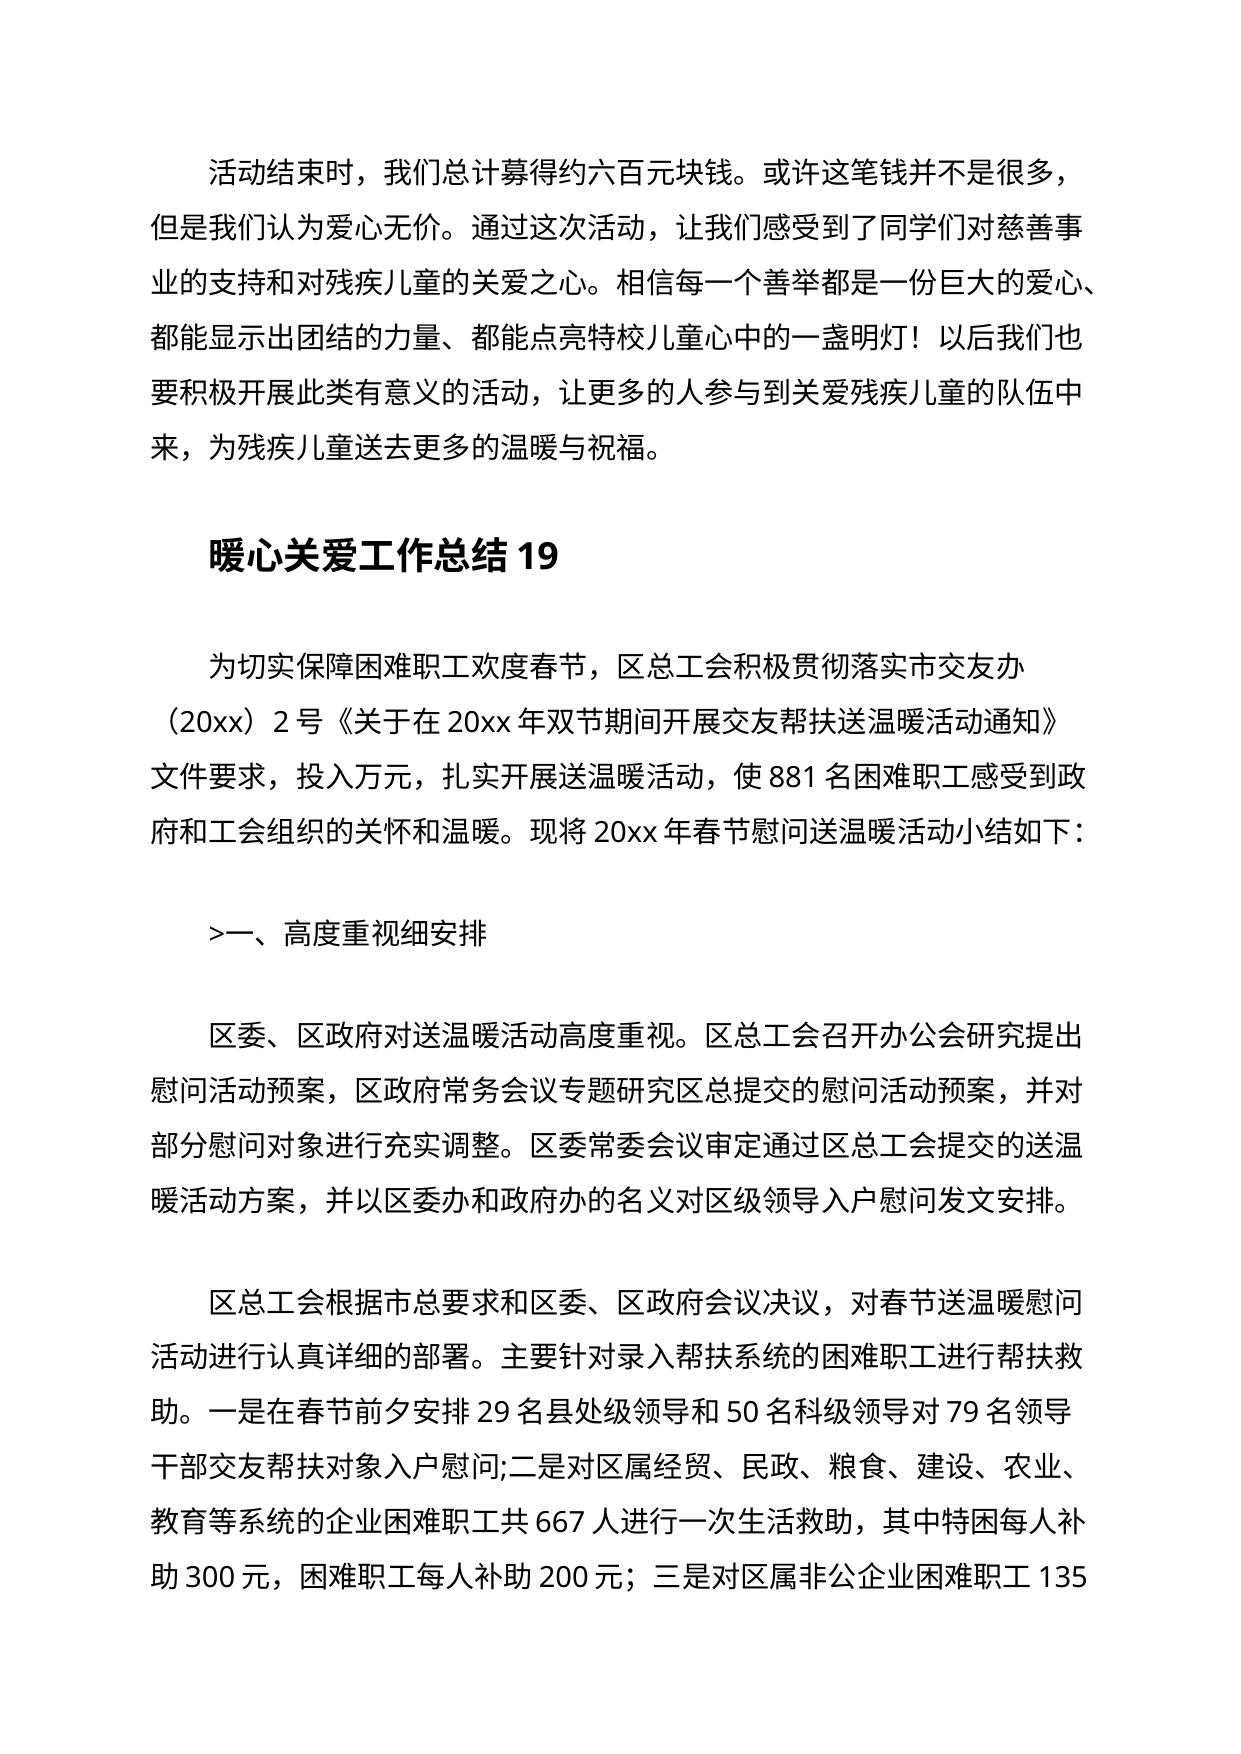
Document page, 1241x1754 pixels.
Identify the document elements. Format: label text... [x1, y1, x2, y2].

text >一、高度重视细安排 [150, 911, 1090, 953]
text 区委、区政府对送温暖活动高度重视。区总工会召开办公会研究提出慰问活动预案，区政府常务会议专题研究区总提交的慰问活动预案，并对部分慰问对象进行充实调整。区委常委会议审定通过区总工会提交的送温暖活动方案，并以区委办和政府办的名义对区级领导入户慰问发文安排。 [150, 1013, 1090, 1220]
text 为切实保障困难职工欢度春节，区总工会积极贯彻落实市交友办（20xx）2号《关于在20xx年双节期间开展交友帮扶送温暖活动通知》文件要求，投入万元，扎实开展送温暖活动，使881名困难职工感受到政府和工会组织的关怀和温暖。现将20xx年春节慰问送温暖活动小结如下： [150, 644, 1090, 851]
text 活动结束时，我们总计募得约六百元块钱。或许这笔钱并不是很多，但是我们认为爱心无价。通过这次活动，让我们感受到了同学们对慈善事业的支持和对残疾儿童的关爱之心。相信每一个善举都是一份巨大的爱心、都能显示出团结的力量、都能点亮特校儿童心中的一盏明灯！以后我们也要积极开展此类有意义的活动，让更多的人参与到关爱残疾儿童的队伍中来，为残疾儿童送去更多的温暖与祝福。 [150, 150, 1090, 467]
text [150, 1279, 1090, 1596]
text 暖心关爱工作总结19 [150, 526, 1090, 581]
